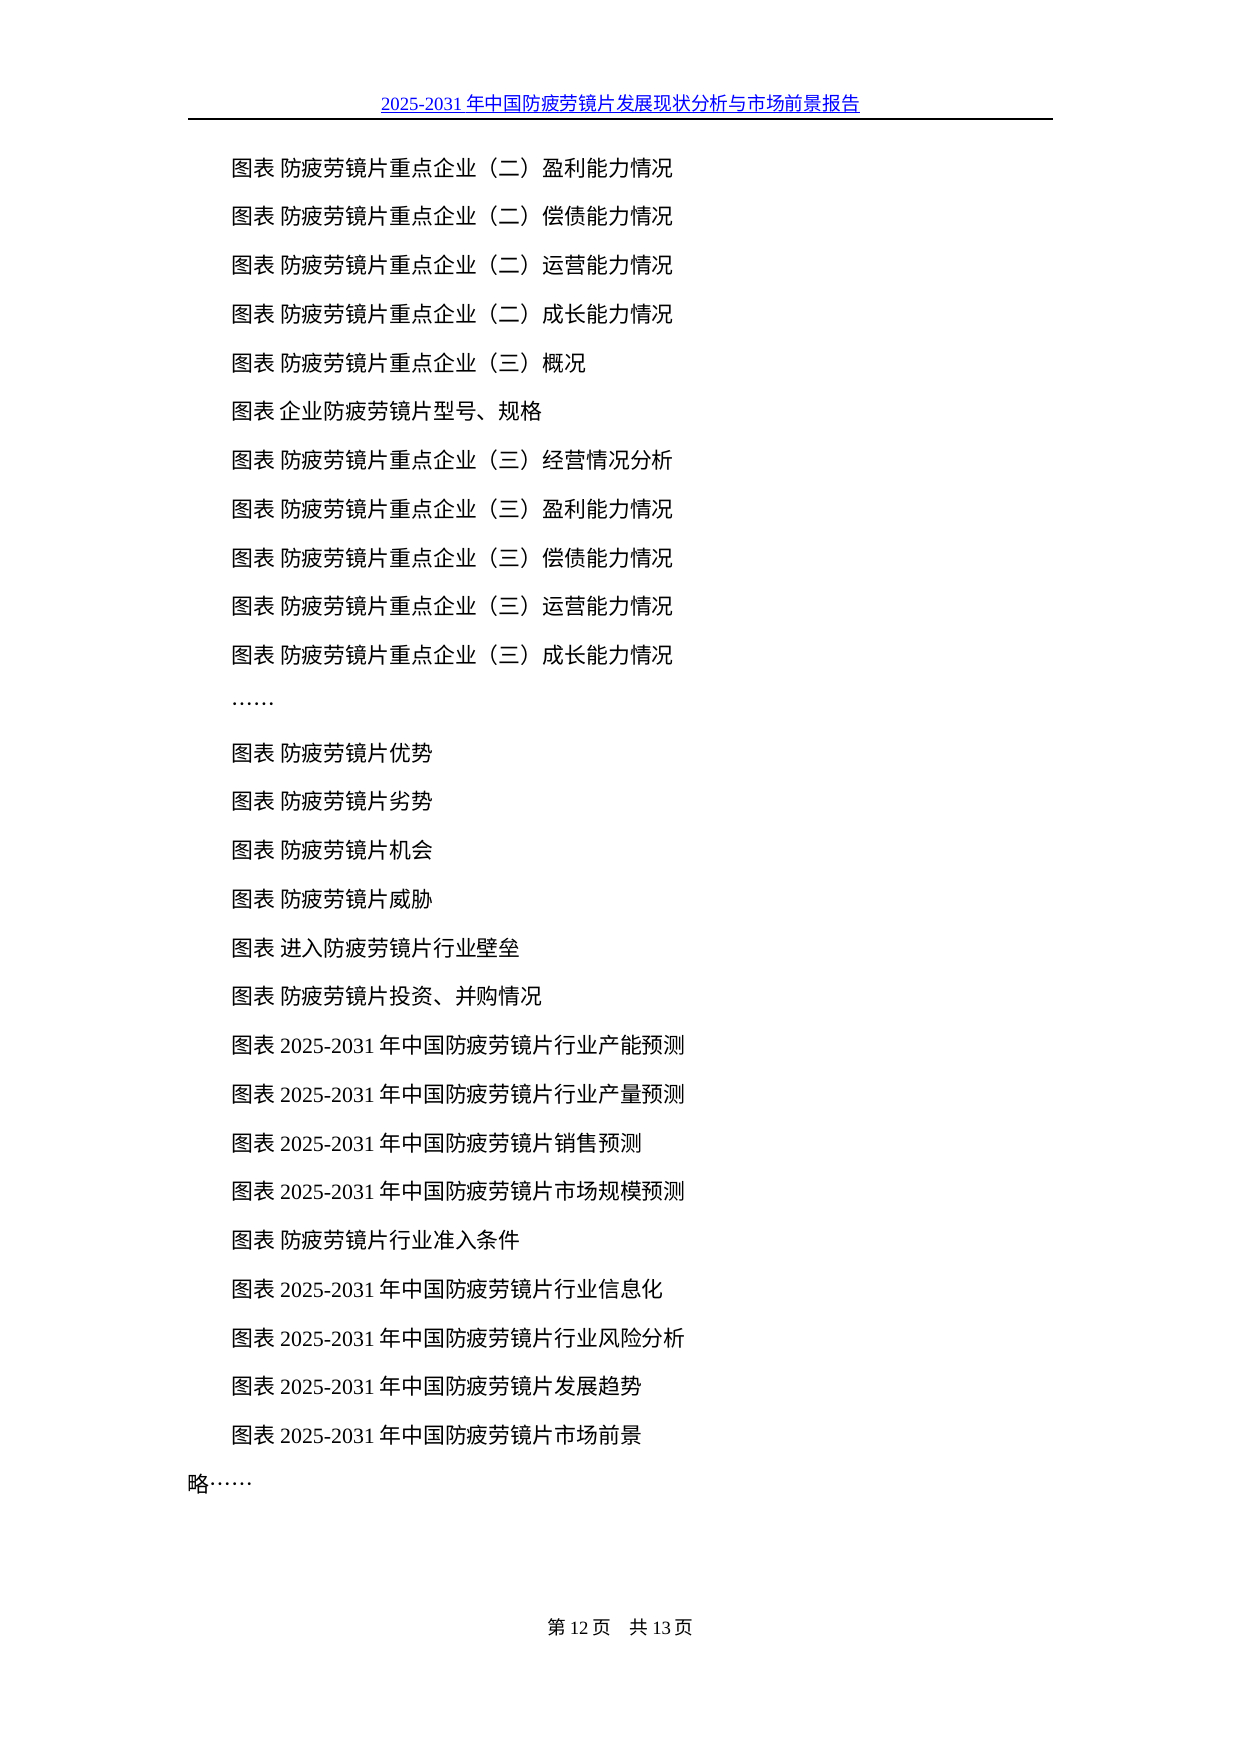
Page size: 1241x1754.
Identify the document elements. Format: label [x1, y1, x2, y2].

text [187, 150, 1053, 1499]
